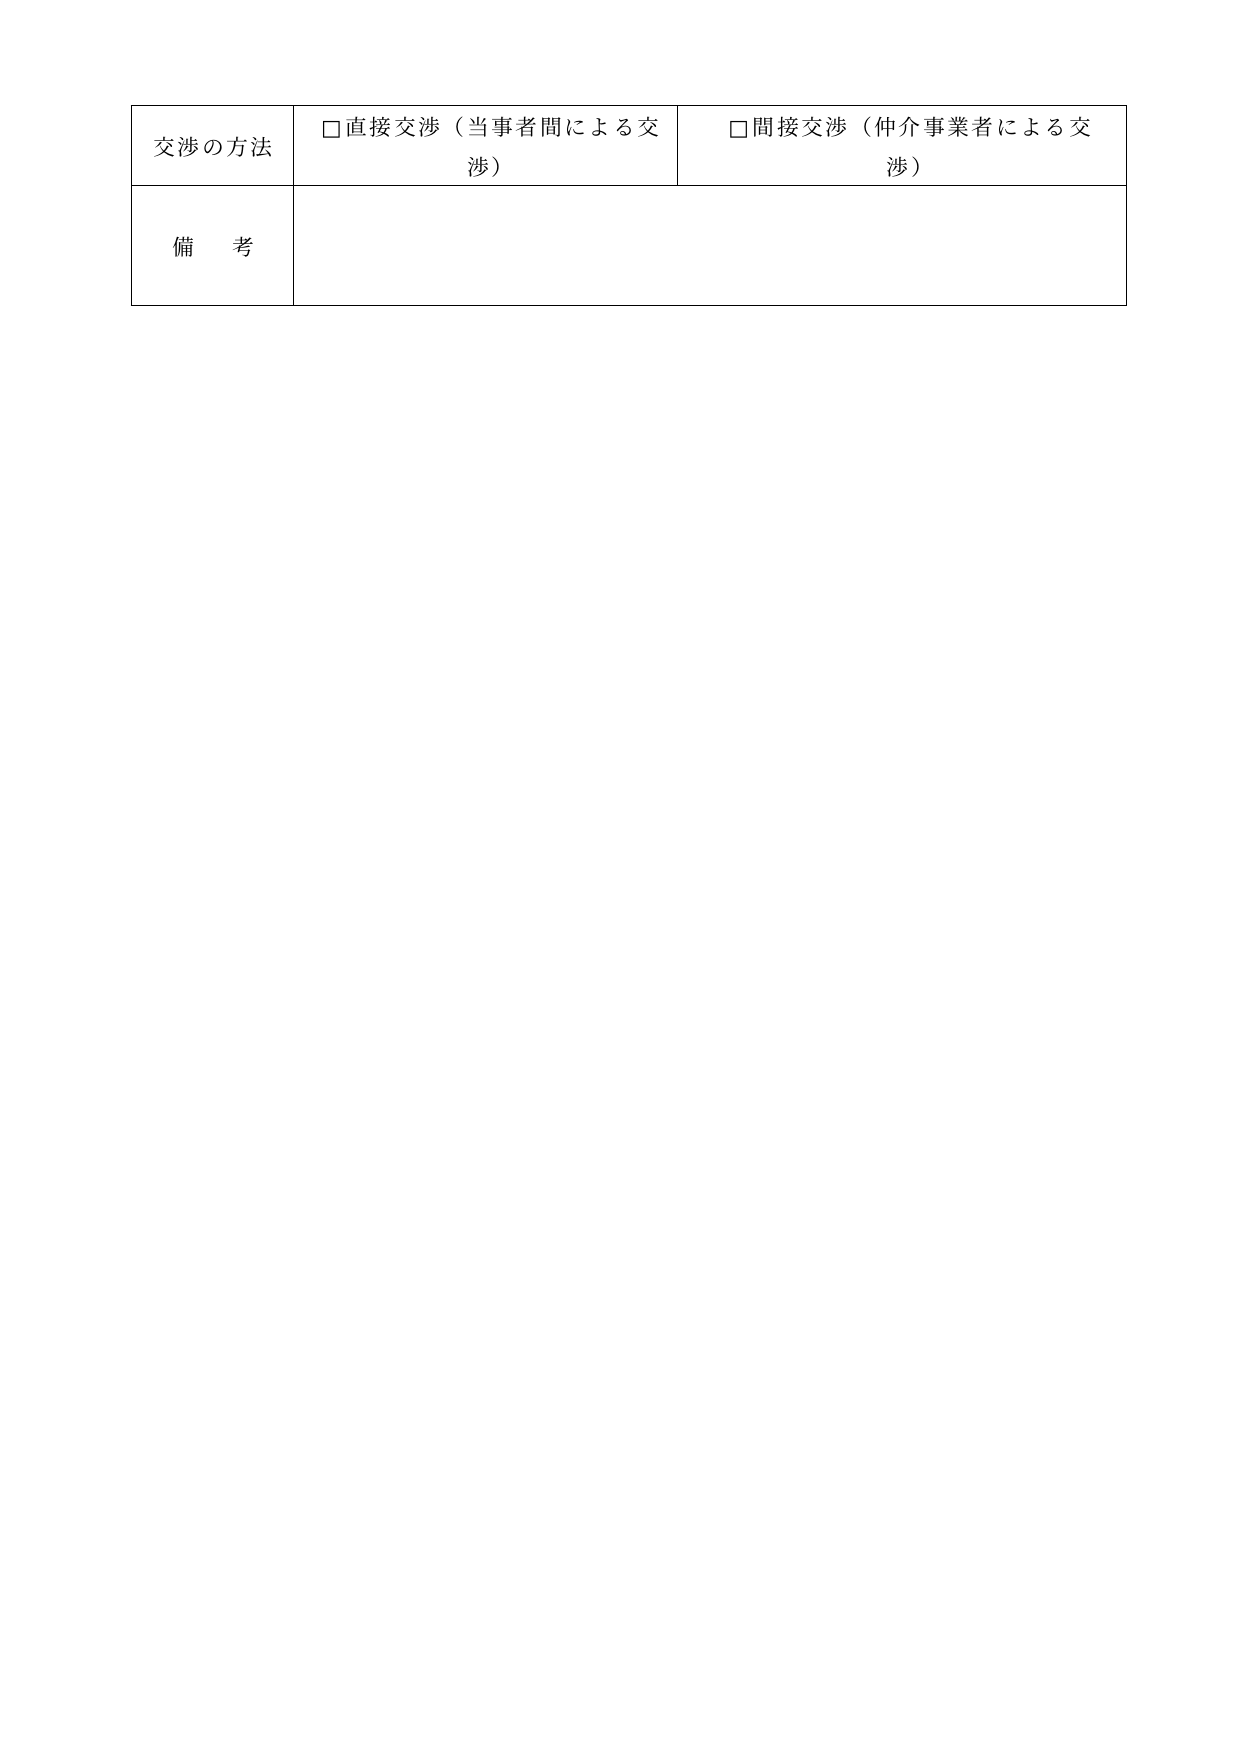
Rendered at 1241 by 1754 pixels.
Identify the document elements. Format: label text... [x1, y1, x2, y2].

table_cell [294, 186, 1126, 305]
table_cell □直接交渉（当事者間による交渉） [294, 106, 677, 185]
table_cell 交渉の方法 [132, 106, 293, 185]
table_cell □間接交渉（仲介事業者による交渉） [678, 106, 1126, 185]
table_cell 備考 [132, 186, 293, 305]
